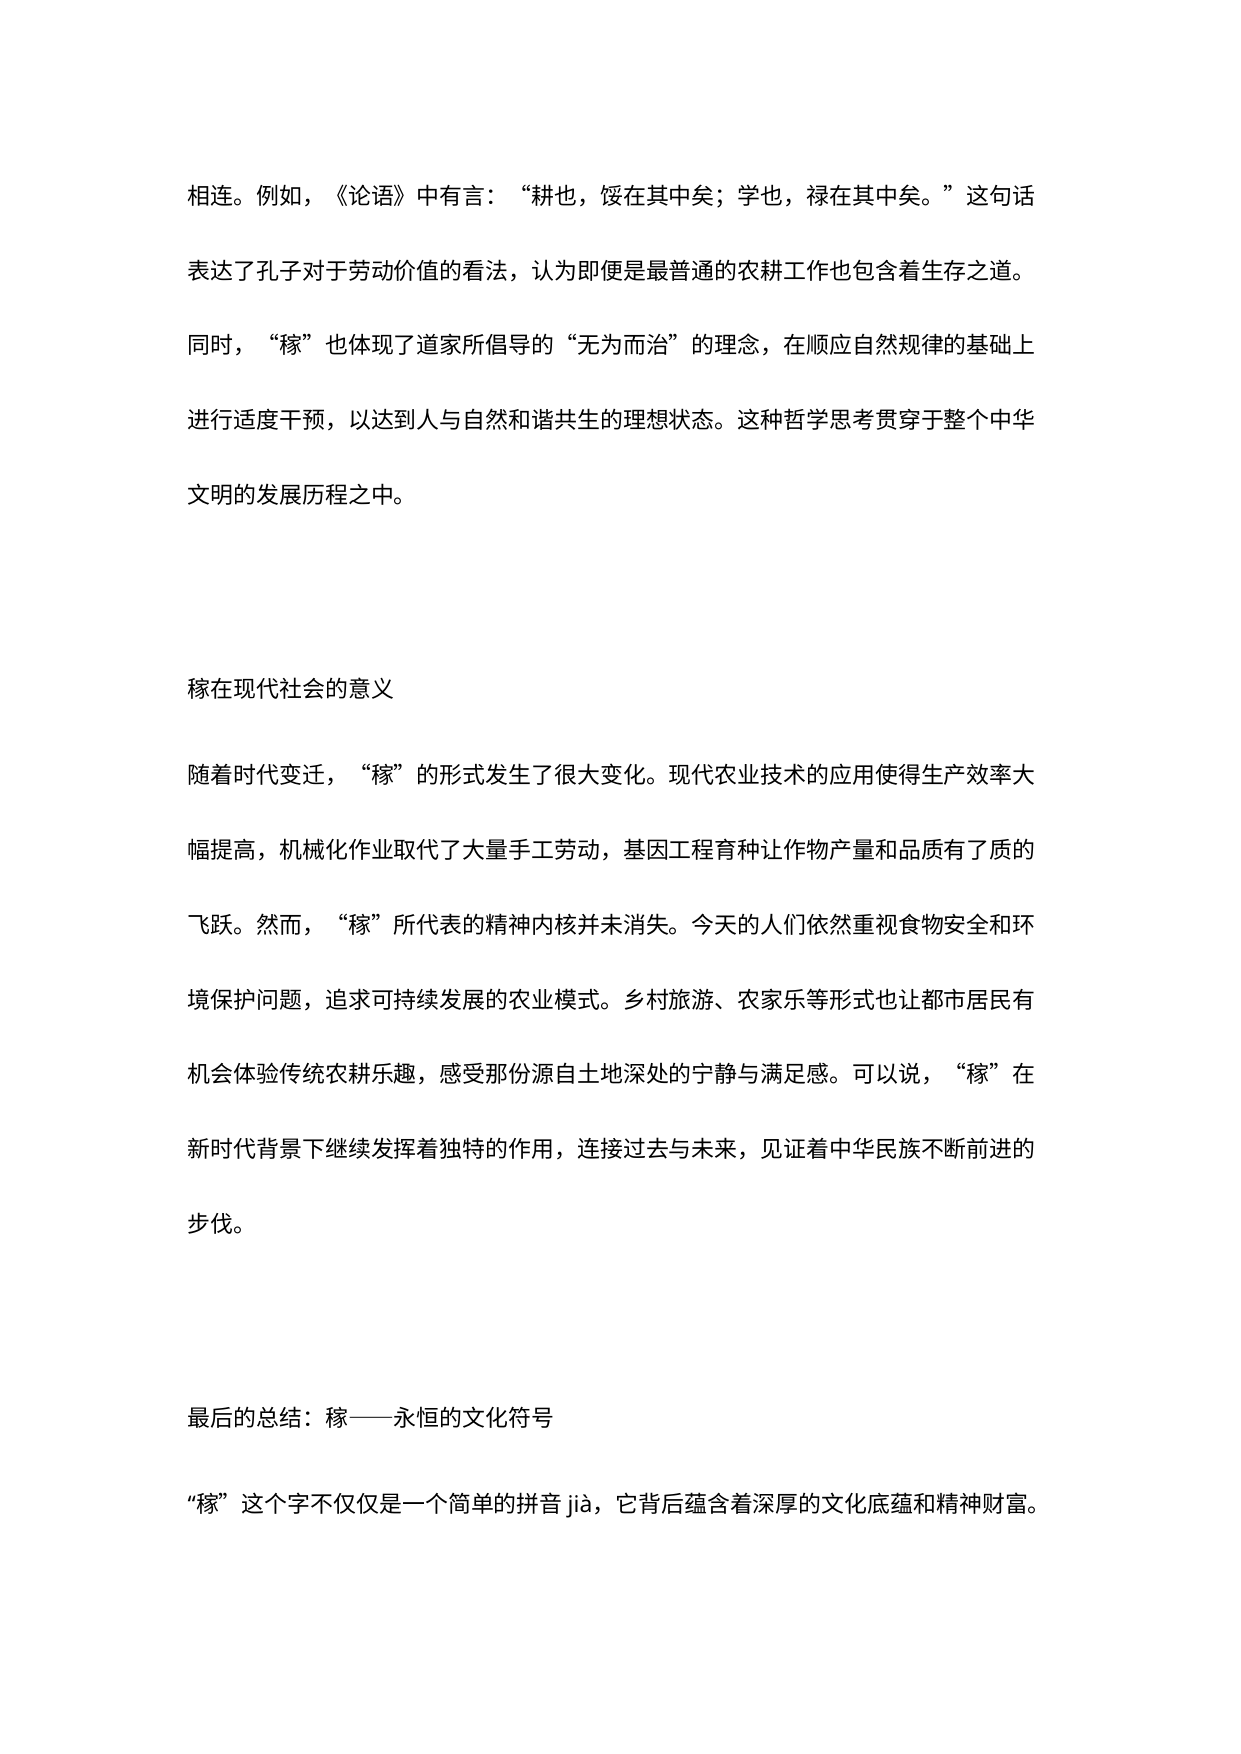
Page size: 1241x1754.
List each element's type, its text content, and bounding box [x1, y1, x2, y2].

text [187, 162, 1053, 526]
text 最后的总结：稼——永恒的文化符号 [187, 1384, 1053, 1449]
text 随着时代变迁，“稼”的形式发生了很大变化。现代农业技术的应用使得生产效率大幅提高，机械化作业取代了大量手工劳动，基因工程育种让作物产量和品质有了质的飞跃。然而，“稼”所代表的精神内核并未消失。今天的人们依然重视食物安全和环境保护问题，追求可持续发展的农业模式。乡村旅游、农家乐等形式也让都市居民有机会体验传统农耕乐趣，感受那份源自土地深处的宁静与满足感。可以说，“稼”在新时代背景下继续发挥着独特的作用，连接过去与未来，见证着中华民族不断前进的步伐。 [187, 742, 1053, 1255]
text 稼在现代社会的意义 [187, 655, 1053, 720]
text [187, 1471, 1053, 1536]
